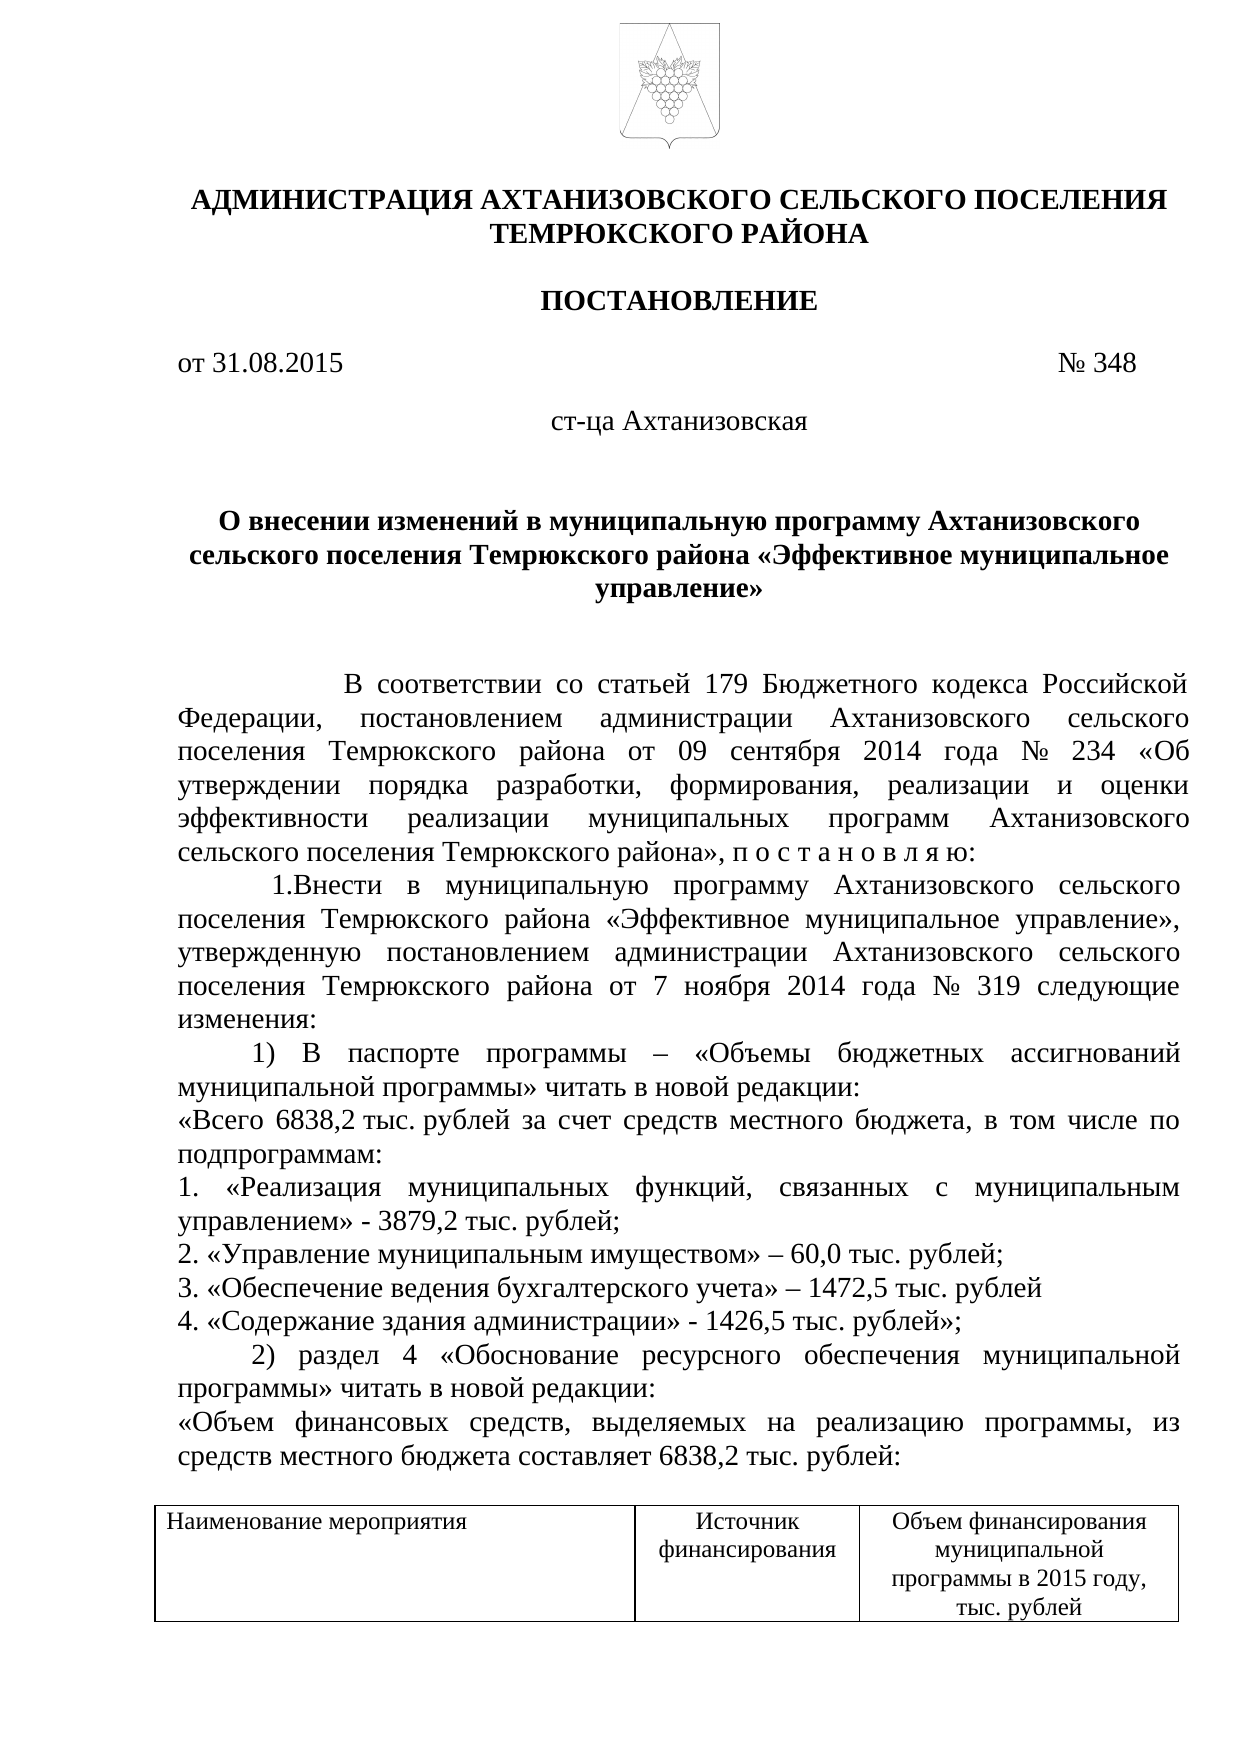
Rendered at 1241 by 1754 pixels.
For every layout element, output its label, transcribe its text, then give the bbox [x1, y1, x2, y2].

text ПОСТАНОВЛЕНИЕ [177, 283, 1181, 316]
text «Всего 6838,2 тыс. рублей за счет средств местного бюджета, в том числе по подпрограммам: [177, 1102, 1181, 1169]
picture [619, 23, 720, 149]
text О внесении изменений в муниципальную программу Ахтанизовского сельского поселения Темрюкского района «Эффективное муниципальное управление» [177, 503, 1181, 633]
text 3. «Обеспечение ведения бухгалтерского учета» – 1472,5 тыс. рублей [177, 1270, 1181, 1303]
text от 31.08.2015 № 348 [177, 345, 1181, 379]
text В соответствии со статьей 179 Бюджетного кодекса Российской Федерации, постановлением администрации Ахтанизовского сельского поселения Темрюкского района от 09 сентября 2014 года № 234 «Об утверждении порядка разработки, формирования, реализации и оценки эффективности реализации муниципальных программ Ахтанизовского сельского поселения Темрюкского района», п о с т а н о в л я ю: [177, 666, 1190, 867]
text 1. «Реализация муниципальных функций, связанных с муниципальным управлением» - 3879,2 тыс. рублей; [177, 1169, 1181, 1236]
table_header Объем финансирования муниципальной программы в 2015 году, тыс. рублей [860, 1506, 1178, 1621]
text АДМИНИСТРАЦИЯ АХТАНИЗОВСКОГО СЕЛЬСКОГО ПОСЕЛЕНИЯ [177, 182, 1181, 216]
text 4. «Содержание здания администрации» - 1426,5 тыс. рублей»; [177, 1303, 1181, 1337]
text 2) раздел 4 «Обоснование ресурсного обеспечения муниципальной программы» читать в новой редакции: [177, 1337, 1181, 1404]
text 1.Внести в муниципальную программу Ахтанизовского сельского поселения Темрюкского района «Эффективное муниципальное управление», утвержденную постановлением администрации Ахтанизовского сельского поселения Темрюкского района от 7 ноября 2014 года № 319 следующие изменения: [177, 867, 1181, 1035]
text «Объем финансовых средств, выделяемых на реализацию программы, из средств местного бюджета составляет 6838,2 тыс. рублей: [177, 1404, 1181, 1471]
text 1) В паспорте программы – «Объемы бюджетных ассигнований муниципальной программы» читать в новой редакции: [177, 1035, 1181, 1102]
text ст-ца Ахтанизовская [177, 403, 1181, 436]
text 2. «Управление муниципальным имуществом» – 60,0 тыс. рублей; [177, 1236, 1181, 1270]
table_header Наименование мероприятия [156, 1506, 634, 1621]
table_header Источник финансирования [636, 1506, 859, 1621]
text ТЕМРЮКСКОГО РАЙОНА [177, 216, 1181, 249]
